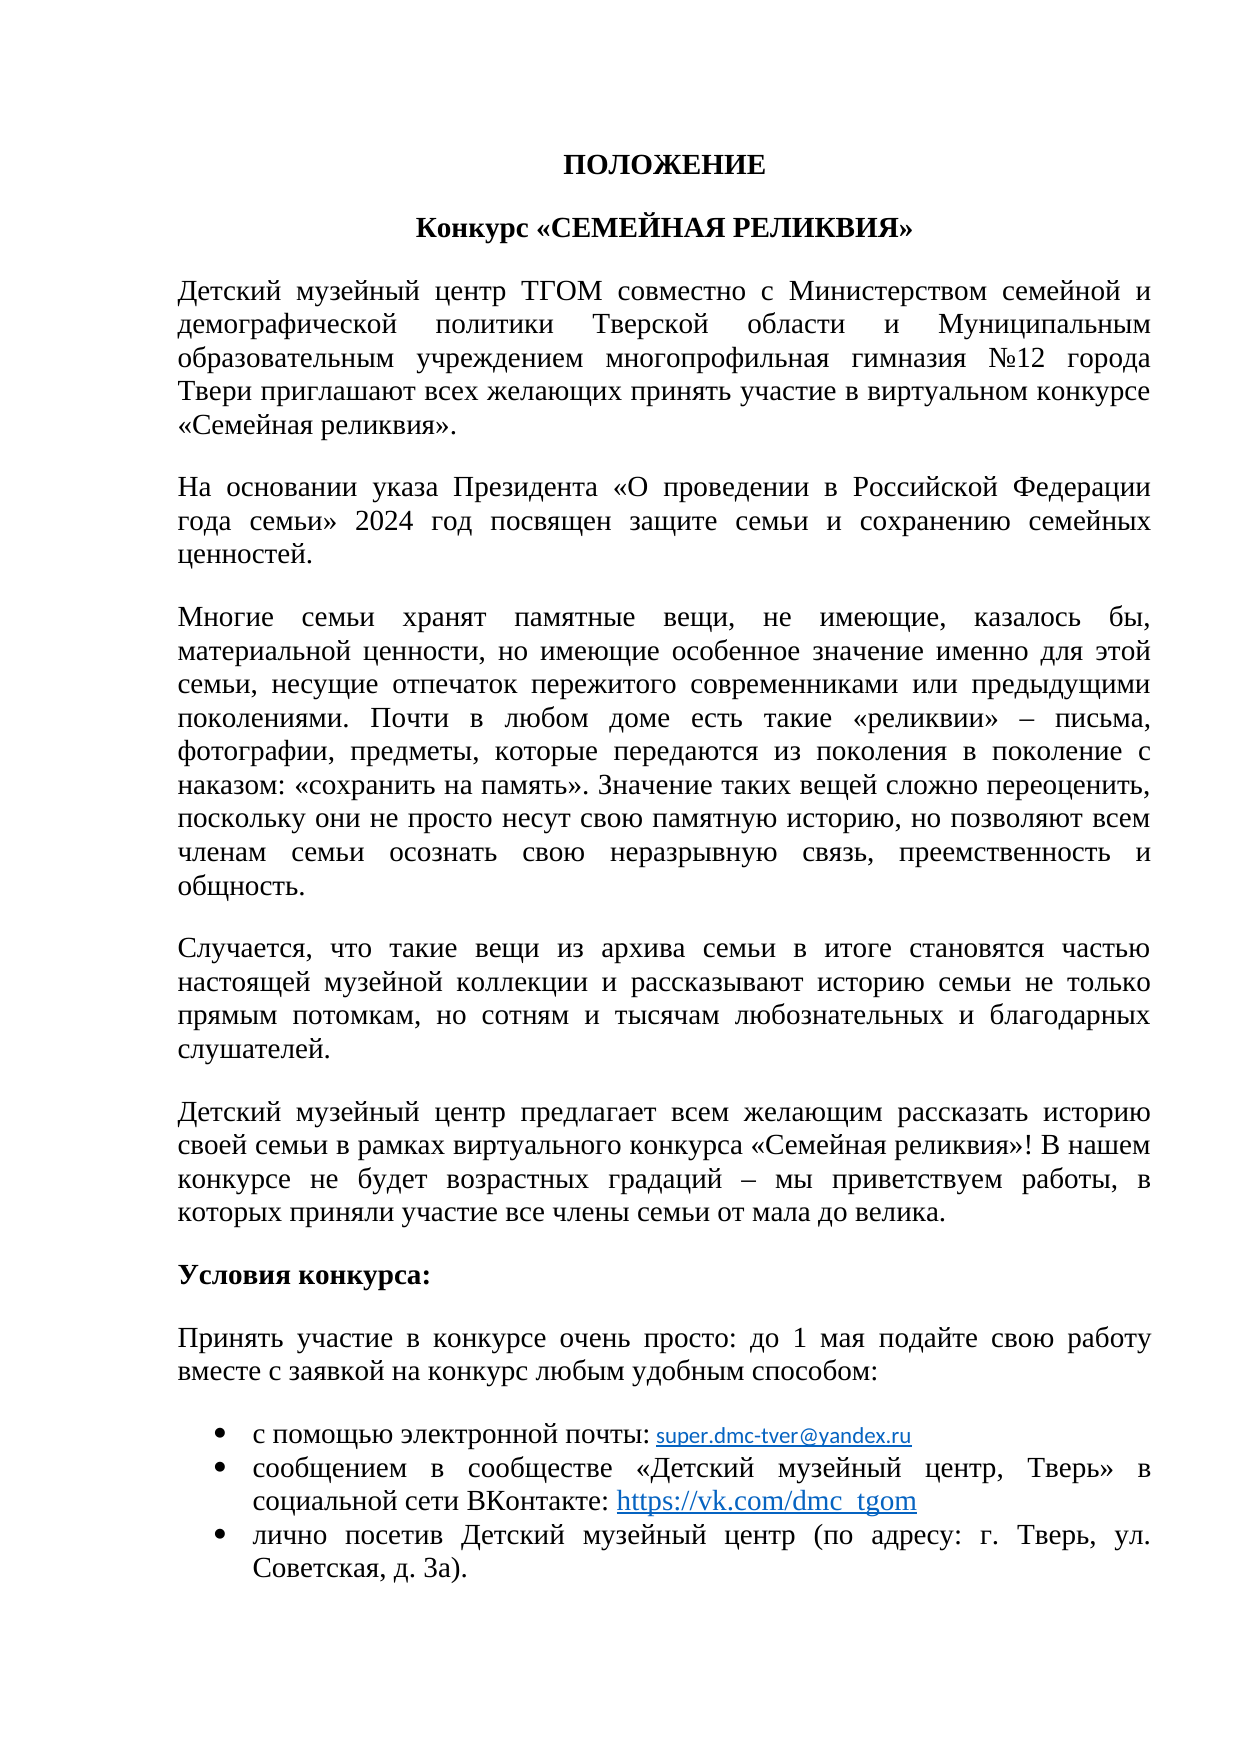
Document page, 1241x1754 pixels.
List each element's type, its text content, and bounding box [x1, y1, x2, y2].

list сообщением в сообществе «Детский музейный центр, Тверь» в социальной сети ВКонтакте: https://vk.com/dmc_tgom [215, 1450, 1152, 1517]
text Детский музейный центр предлагает всем желающим рассказать историю своей семьи в рамках виртуального конкурса «Семейная реликвия»! В нашем конкурсе не будет возрастных градаций – мы приветствуем работы, в которых приняли участие все члены семьи от мала до велика. [177, 1094, 1152, 1228]
text Конкурс «СЕМЕЙНАЯ РЕЛИКВИЯ» [177, 210, 1152, 243]
list с помощью электронной почты: super.dmc-tver@yandex.ru [215, 1416, 1152, 1450]
text На основании указа Президента «О проведении в Российской Федерации года семьи» 2024 год посвящен защите семьи и сохранению семейных ценностей. [177, 469, 1152, 570]
text Случается, что такие вещи из архива семьи в итоге становятся частью настоящей музейной коллекции и рассказывают историю семьи не только прямым потомкам, но сотням и тысячам любознательных и благодарных слушателей. [177, 930, 1152, 1064]
list лично посетив Детский музейный центр (по адресу: г. Тверь, ул. Советская, д. 3а). [215, 1517, 1152, 1584]
text Детский музейный центр ТГОМ совместно с Министерством семейной и демографической политики Тверской области и Муниципальным образовательным учреждением многопрофильная гимназия №12 города Твери приглашают всех желающих принять участие в виртуальном конкурсе «Семейная реликвия». [177, 273, 1152, 440]
text Условия конкурса: [177, 1257, 1152, 1291]
text Многие семьи хранят памятные вещи, не имеющие, казалось бы, материальной ценности, но имеющие особенное значение именно для этой семьи, несущие отпечаток пережитого современниками или предыдущими поколениями. Почти в любом доме есть такие «реликвии» – письма, фотографии, предметы, которые передаются из поколения в поколение с наказом: «сохранить на память». Значение таких вещей сложно переоценить, поскольку они не просто несут свою памятную историю, но позволяют всем членам семьи осознать свою неразрывную связь, преемственность и общность. [177, 599, 1152, 901]
text Принять участие в конкурсе очень просто: до 1 мая подайте свою работу вместе с заявкой на конкурс любым удобным способом: [177, 1320, 1152, 1387]
text ПОЛОЖЕНИЕ [177, 147, 1152, 181]
